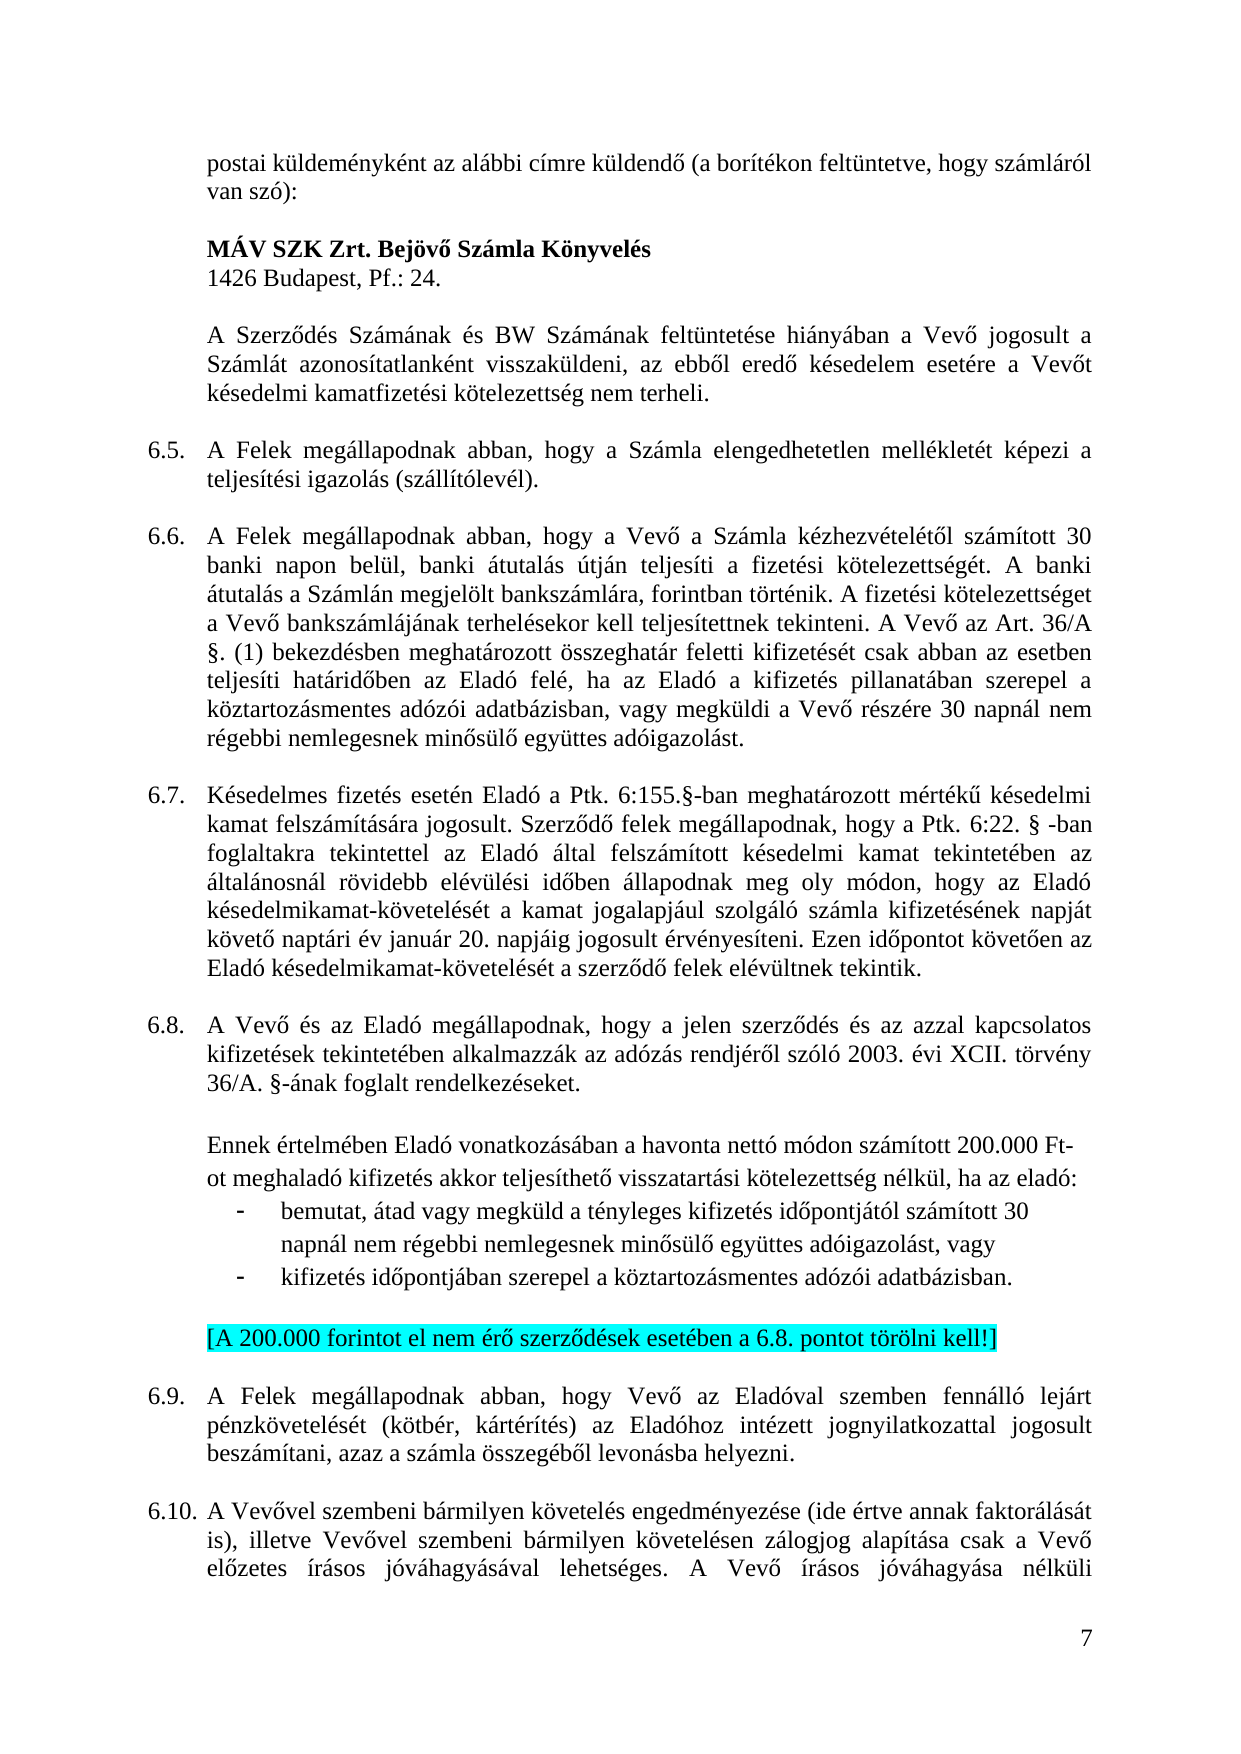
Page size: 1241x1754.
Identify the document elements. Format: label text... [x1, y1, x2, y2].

list kifizetés időpontjában szerepel a köztartozásmentes adózói adatbázisban. [236, 1262, 1093, 1291]
text 1426 Budapest, Pf.: 24. [207, 263, 1093, 291]
list A Felek megállapodnak abban, hogy a Vevő a Számla kézhezvételétől számított 30 banki napon belül, banki átutalás útján teljesíti a fizetési kötelezettségét. A banki átutalás a Számlán megjelölt bankszámlára, forintban történik. A fizetési kötelezettséget a Vevő bankszámlájának terhelésekor kell teljesítettnek tekinteni. A Vevő az Art. 36/A §. (1) bekezdésben meghatározott összeghatár feletti kifizetését csak abban az esetben teljesíti határidőben az Eladó felé, ha az Eladó a kifizetés pillanatában szerepel a köztartozásmentes adózói adatbázisban, vagy megküldi a Vevő részére 30 napnál nem régebbi nemlegesnek minősülő együttes adóigazolást. [148, 521, 1093, 752]
list bemutat, átad vagy megküld a tényleges kifizetés időpontjától számított 30 napnál nem régebbi nemlegesnek minősülő együttes adóigazolást, vagy [236, 1196, 1093, 1257]
text [A 200.000 forintot el nem érő szerződések esetében a 6.8. pontot törölni kell!] [207, 1323, 1093, 1352]
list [148, 148, 1093, 205]
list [148, 1496, 1093, 1582]
list Késedelmes fizetés esetén Eladó a Ptk. 6:155.§-ban meghatározott mértékű késedelmi kamat felszámítására jogosult. Szerződő felek megállapodnak, hogy a Ptk. 6:22. § -ban foglaltakra tekintettel az Eladó által felszámított késedelmi kamat tekintetében az általánosnál rövidebb elévülési időben állapodnak meg oly módon, hogy az Eladó késedelmikamat-követelését a kamat jogalapjául szolgáló számla kifizetésének napját követő naptári év január 20. napjáig jogosult érvényesíteni. Ezen időpontot követően az Eladó késedelmikamat-követelését a szerződő felek elévültnek tekintik. [148, 780, 1093, 982]
list A Felek megállapodnak abban, hogy Vevő az Eladóval szemben fennálló lejárt pénzkövetelését (kötbér, kártérítés) az Eladóhoz intézett jognyilatkozattal jogosult beszámítani, azaz a számla összegéből levonásba helyezni. [148, 1381, 1093, 1467]
text Ennek értelmében Eladó vonatkozásában a havonta nettó módon számított 200.000 Ft-ot meghaladó kifizetés akkor teljesíthető visszatartási kötelezettség nélkül, ha az eladó: [207, 1130, 1093, 1191]
text A Szerződés Számának és BW Számának feltüntetése hiányában a Vevő jogosult a Számlát azonosítatlanként visszaküldeni, az ebből eredő késedelem esetére a Vevőt késedelmi kamatfizetési kötelezettség nem terheli. [207, 320, 1093, 406]
list A Felek megállapodnak abban, hogy a Számla elengedhetetlen mellékletét képezi a teljesítési igazolás (szállítólevél). [148, 435, 1093, 493]
text MÁV SZK Zrt. Bejövő Számla Könyvelés [207, 234, 1093, 263]
list A Vevő és az Eladó megállapodnak, hogy a jelen szerződés és az azzal kapcsolatos kifizetések tekintetében alkalmazzák az adózás rendjéről szóló 2003. évi XCII. törvény 36/A. §-ának foglalt rendelkezéseket. [147, 1010, 1093, 1097]
